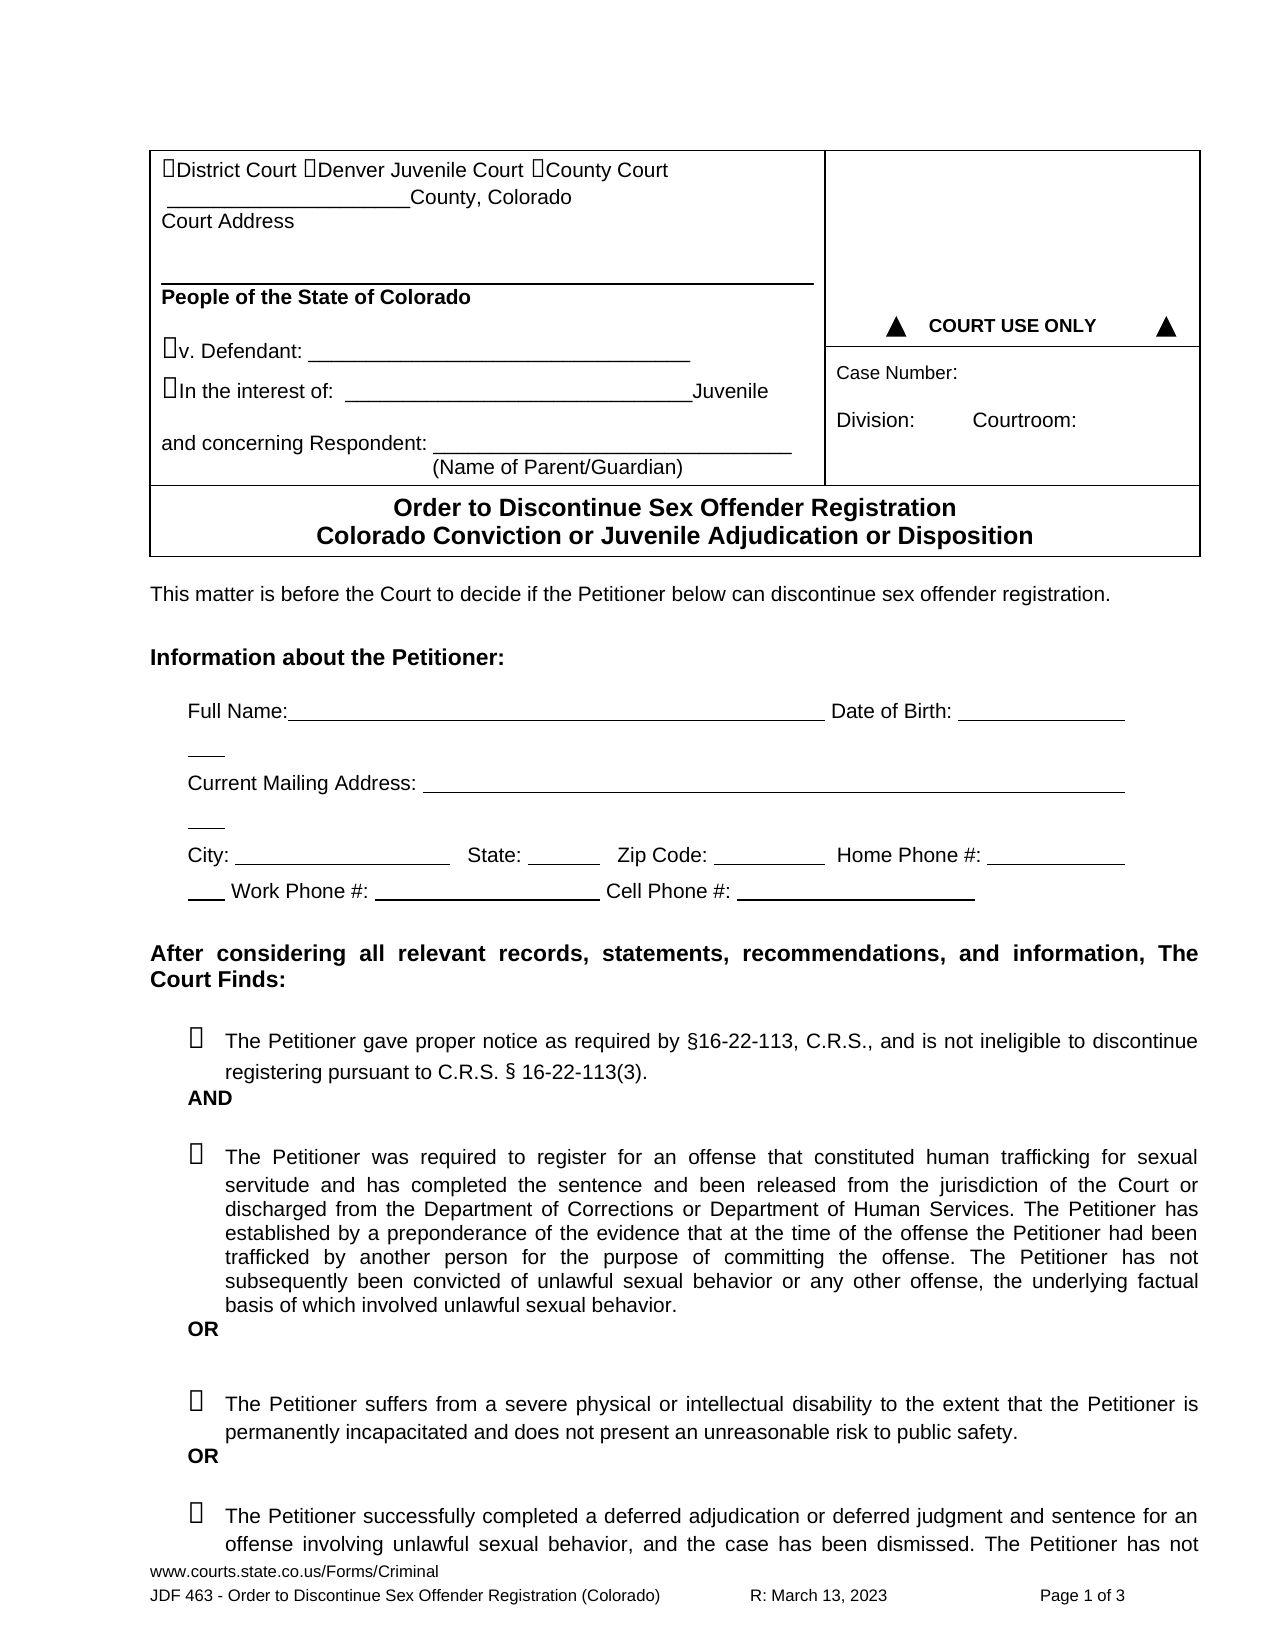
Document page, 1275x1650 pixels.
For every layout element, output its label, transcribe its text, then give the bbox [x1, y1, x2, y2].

text Information about the Petitioner: [150, 644, 1200, 670]
text City: State: Zip Code: Home Phone #: Work Phone #: Cell Phone #: [187, 843, 1200, 902]
text Current Mailing Address: [187, 771, 1200, 831]
text  The Petitioner gave proper notice as required by §16-22-113, C.R.S., and is not ineligible to discontinue registering pursuant to C.R.S. § 16-22-113(3). [187, 1017, 1200, 1085]
text Full Name: Date of Birth: [187, 699, 1200, 759]
text OR [150, 1444, 1200, 1468]
text  The Petitioner suffers from a severe physical or intellectual disability to the extent that the Petitioner is permanently incapacitated and does not present an unreasonable risk to public safety. [187, 1380, 1200, 1444]
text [187, 1492, 1200, 1556]
text OR [150, 1317, 1200, 1341]
text AND [187, 1085, 1200, 1109]
table_header COURT USE ONLY Case Number: Division: Courtroom: [826, 151, 1199, 346]
table_cell Order to Discontinue Sex Offender Registration Colorado Conviction or Juvenile Adjudication or Disposition [151, 486, 1199, 556]
text After considering all relevant records, statements, recommendations, and information, The Court Finds: [150, 939, 1200, 992]
table_header COURT USE ONLY Case Number: Division: Courtroom: [826, 347, 1199, 485]
table_header District Court Denver Juvenile Court County Court _____________________County, Colorado Court Address People of the State of Colorado v. Defendant: _________________________________ In the interest of: ______________________________Juvenile and concerning Respondent: _______________________________ (Name of Parent/Guardian) [151, 151, 824, 485]
text This matter is before the Court to decide if the Petitioner below can discontinue sex offender registration. [150, 582, 1200, 606]
text  The Petitioner was required to register for an offense that constituted human trafficking for sexual servitude and has completed the sentence and been released from the jurisdiction of the Court or discharged from the Department of Corrections or Department of Human Services. The Petitioner has established by a preponderance of the evidence that at the time of the offense the Petitioner had been trafficked by another person for the purpose of committing the offense. The Petitioner has not subsequently been convicted of unlawful sexual behavior or any other offense, the underlying factual basis of which involved unlawful sexual behavior. [187, 1133, 1200, 1317]
